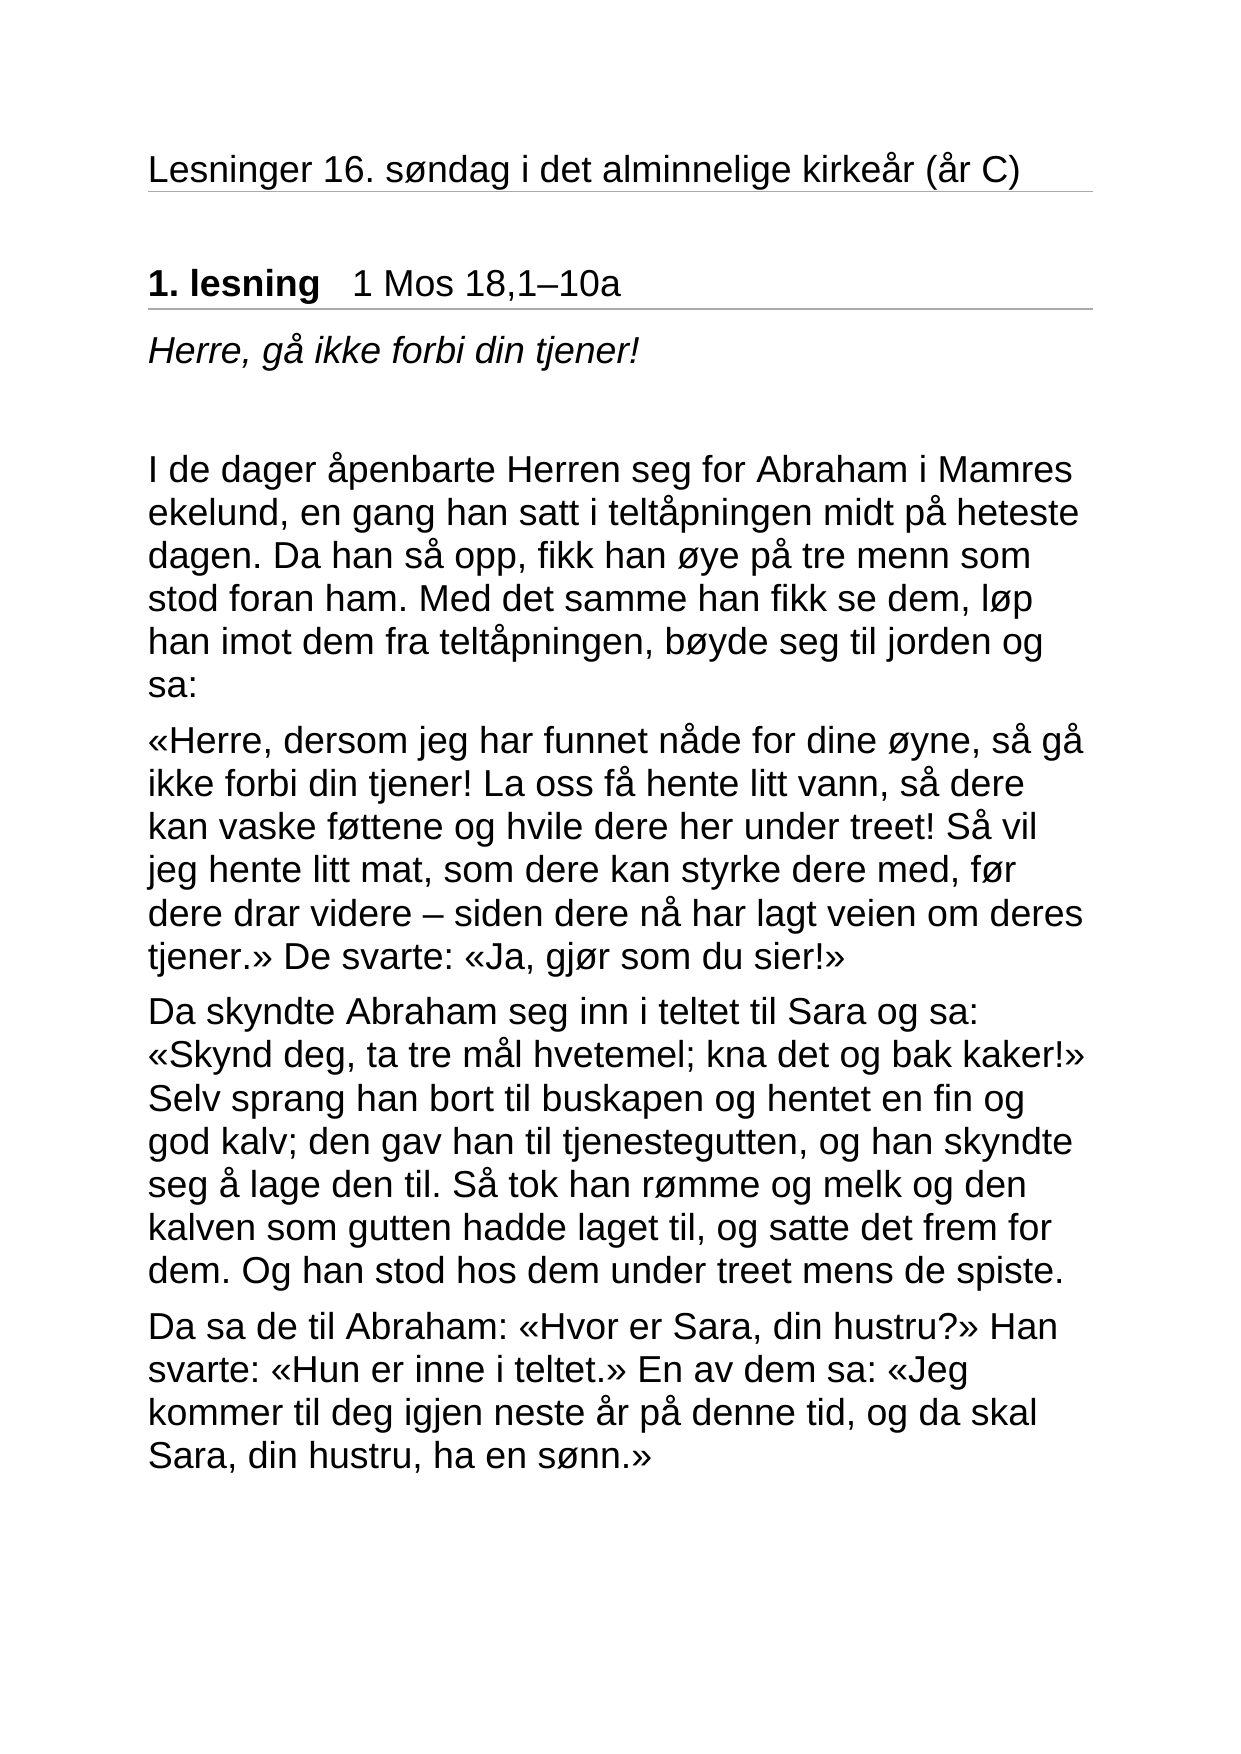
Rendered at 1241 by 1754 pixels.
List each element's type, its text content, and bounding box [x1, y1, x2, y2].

text «Herre, dersom jeg har funnet nåde for dine øyne, så gå ikke forbi din tjener! La oss få hente litt vann, så dere kan vaske føttene og hvile dere her under treet! Så vil jeg hente litt mat, som dere kan styrke dere med, før dere drar videre – siden dere nå har lagt veien om deres tjener.» De svarte: «Ja, gjør som du sier!» [148, 718, 1093, 977]
text I de dager åpenbarte Herren seg for Abraham i Mamres ekelund, en gang han satt i teltåpningen midt på heteste dagen. Da han så opp, fikk han øye på tre menn som stod foran ham. Med det samme han fikk se dem, løp han imot dem fra teltåpningen, bøyde seg til jorden og sa: [148, 447, 1093, 706]
text Herre, gå ikke forbi din tjener! [148, 328, 1093, 371]
subtitle 1. lesning 1 Mos 18,1–10a [148, 261, 1093, 308]
text Da sa de til Abraham: «Hvor er Sara, din hustru?» Han svarte: «Hun er inne i teltet.» En av dem sa: «Jeg kommer til deg igjen neste år på denne tid, og da skal Sara, din hustru, ha en sønn.» [148, 1304, 1093, 1476]
text Da skyndte Abraham seg inn i teltet til Sara og sa: «Skynd deg, ta tre mål hvetemel; kna det og bak kaker!» Selv sprang han bort til buskapen og hentet en fin og god kalv; den gav han til tjenestegutten, og han skyndte seg å lage den til. Så tok han rømme og melk og den kalven som gutten hadde laget til, og satte det frem for dem. Og han stod hos dem under treet mens de spiste. [148, 989, 1093, 1291]
text Lesninger 16. søndag i det alminnelige kirkeår (år C) [148, 148, 1093, 191]
